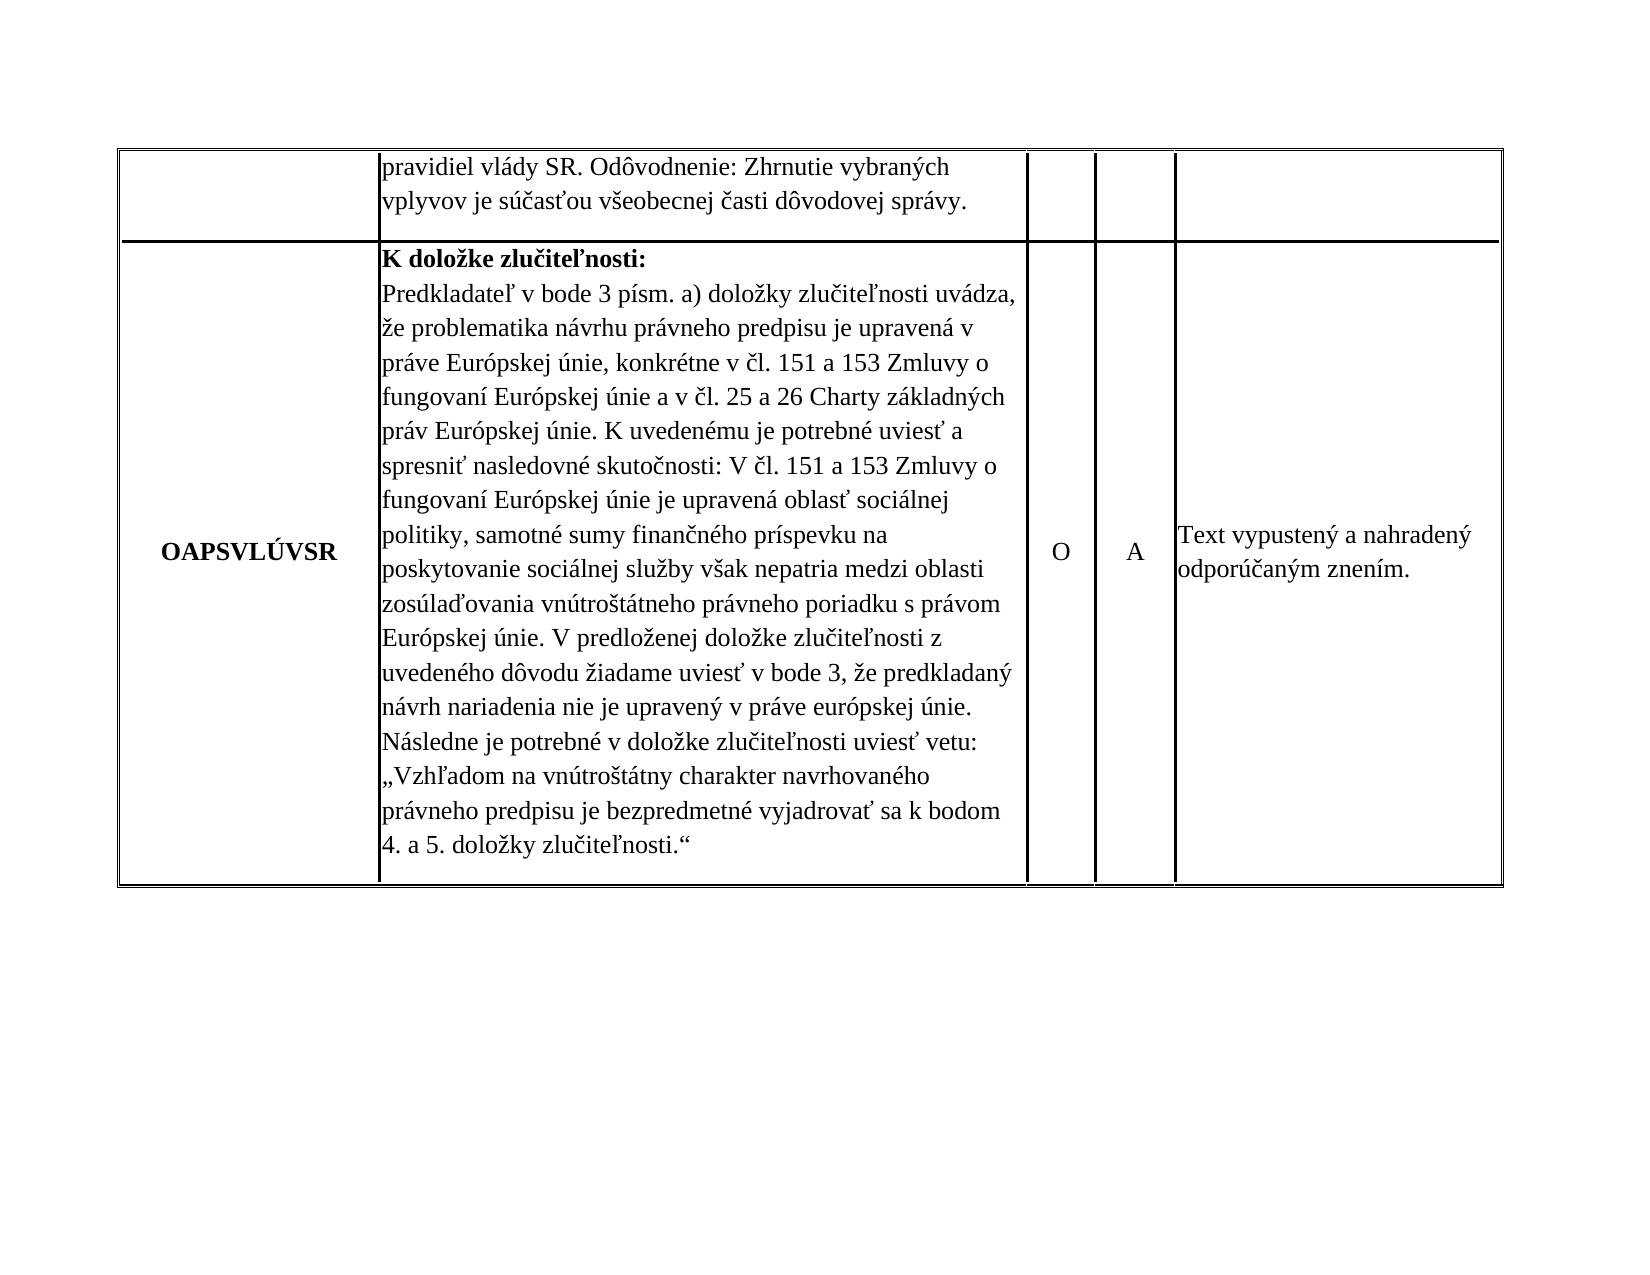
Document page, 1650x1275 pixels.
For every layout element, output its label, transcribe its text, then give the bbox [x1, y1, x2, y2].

table_cell A [1095, 149, 1175, 240]
table_cell A [1095, 243, 1175, 884]
table_cell OAPSVLÚVSR [120, 240, 379, 884]
table_cell MZSR [120, 151, 379, 240]
table_cell O [1027, 243, 1095, 884]
table_cell K doložke zlučiteľnosti: Predkladateľ v bode 3 písm. a) doložky zlučiteľnosti uvádza, že problematika návrhu právneho predpisu je upravená v práve Európskej únie, konkrétne v čl. 151 a 153 Zmluvy o fungovaní Európskej únie a v čl. 25 a 26 Charty základných práv Európskej únie. K uvedenému je potrebné uviesť a spresniť nasledovné skutočnosti: V čl. 151 a 153 Zmluvy o fungovaní Európskej únie je upravená oblasť sociálnej politiky, samotné sumy finančného príspevku na poskytovanie sociálnej služby však nepatria medzi oblasti zosúlaďovania vnútroštátneho právneho poriadku s právom Európskej únie. V predloženej doložke zlučiteľnosti z uvedeného dôvodu žiadame uviesť v bode 3, že predkladaný návrh nariadenia nie je upravený v práve európskej únie. Následne je potrebné v doložke zlučiteľnosti uviesť vetu: „Vzhľadom na vnútroštátny charakter navrhovaného právneho predpisu je bezpredmetné vyjadrovať sa k bodom 4. a 5. doložky zlučiteľnosti.“ [379, 243, 1027, 884]
table_cell Text upravený. [1175, 151, 1501, 240]
table_cell Text vypustený a nahradený odporúčaným znením. [1175, 240, 1501, 884]
table_cell O [1027, 149, 1095, 240]
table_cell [379, 149, 1027, 240]
